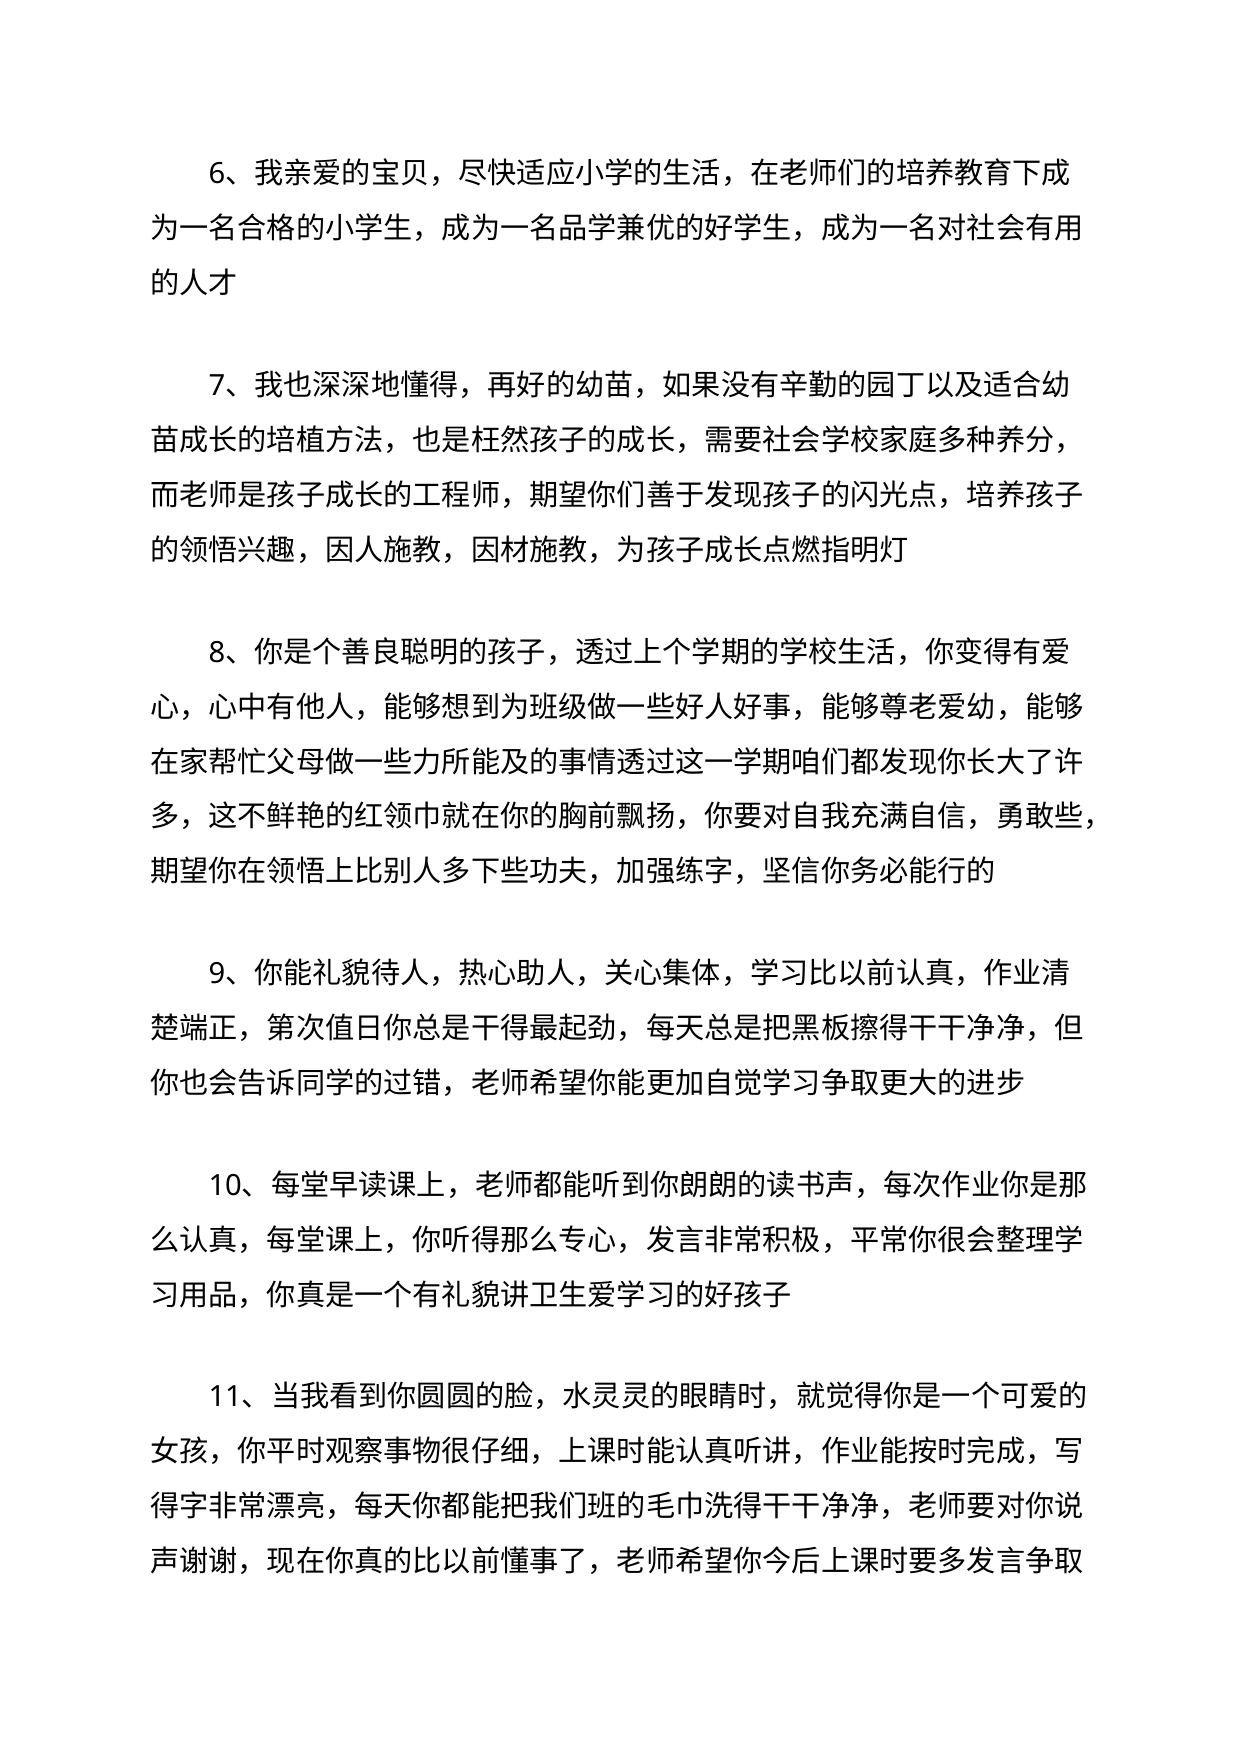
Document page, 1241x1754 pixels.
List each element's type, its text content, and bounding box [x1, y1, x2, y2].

text 6、我亲爱的宝贝，尽快适应小学的生活，在老师们的培养教育下成为一名合格的小学生，成为一名品学兼优的好学生，成为一名对社会有用的人才 [150, 150, 1090, 302]
text 9、你能礼貌待人，热心助人，关心集体，学习比以前认真，作业清楚端正，第次值日你总是干得最起劲，每天总是把黑板擦得干干净净，但你也会告诉同学的过错，老师希望你能更加自觉学习争取更大的进步 [150, 950, 1090, 1102]
text 10、每堂早读课上，老师都能听到你朗朗的读书声，每次作业你是那么认真，每堂课上，你听得那么专心，发言非常积极，平常你很会整理学习用品，你真是一个有礼貌讲卫生爱学习的好孩子 [150, 1161, 1090, 1313]
text 7、我也深深地懂得，再好的幼苗，如果没有辛勤的园丁以及适合幼苗成长的培植方法，也是枉然孩子的成长，需要社会学校家庭多种养分，而老师是孩子成长的工程师，期望你们善于发现孩子的闪光点，培养孩子的领悟兴趣，因人施教，因材施教，为孩子成长点燃指明灯 [150, 362, 1090, 569]
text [150, 1373, 1090, 1580]
text 8、你是个善良聪明的孩子，透过上个学期的学校生活，你变得有爱心，心中有他人，能够想到为班级做一些好人好事，能够尊老爱幼，能够在家帮忙父母做一些力所能及的事情透过这一学期咱们都发现你长大了许多，这不鲜艳的红领巾就在你的胸前飘扬，你要对自我充满自信，勇敢些，期望你在领悟上比别人多下些功夫，加强练字，坚信你务必能行的 [150, 628, 1090, 890]
